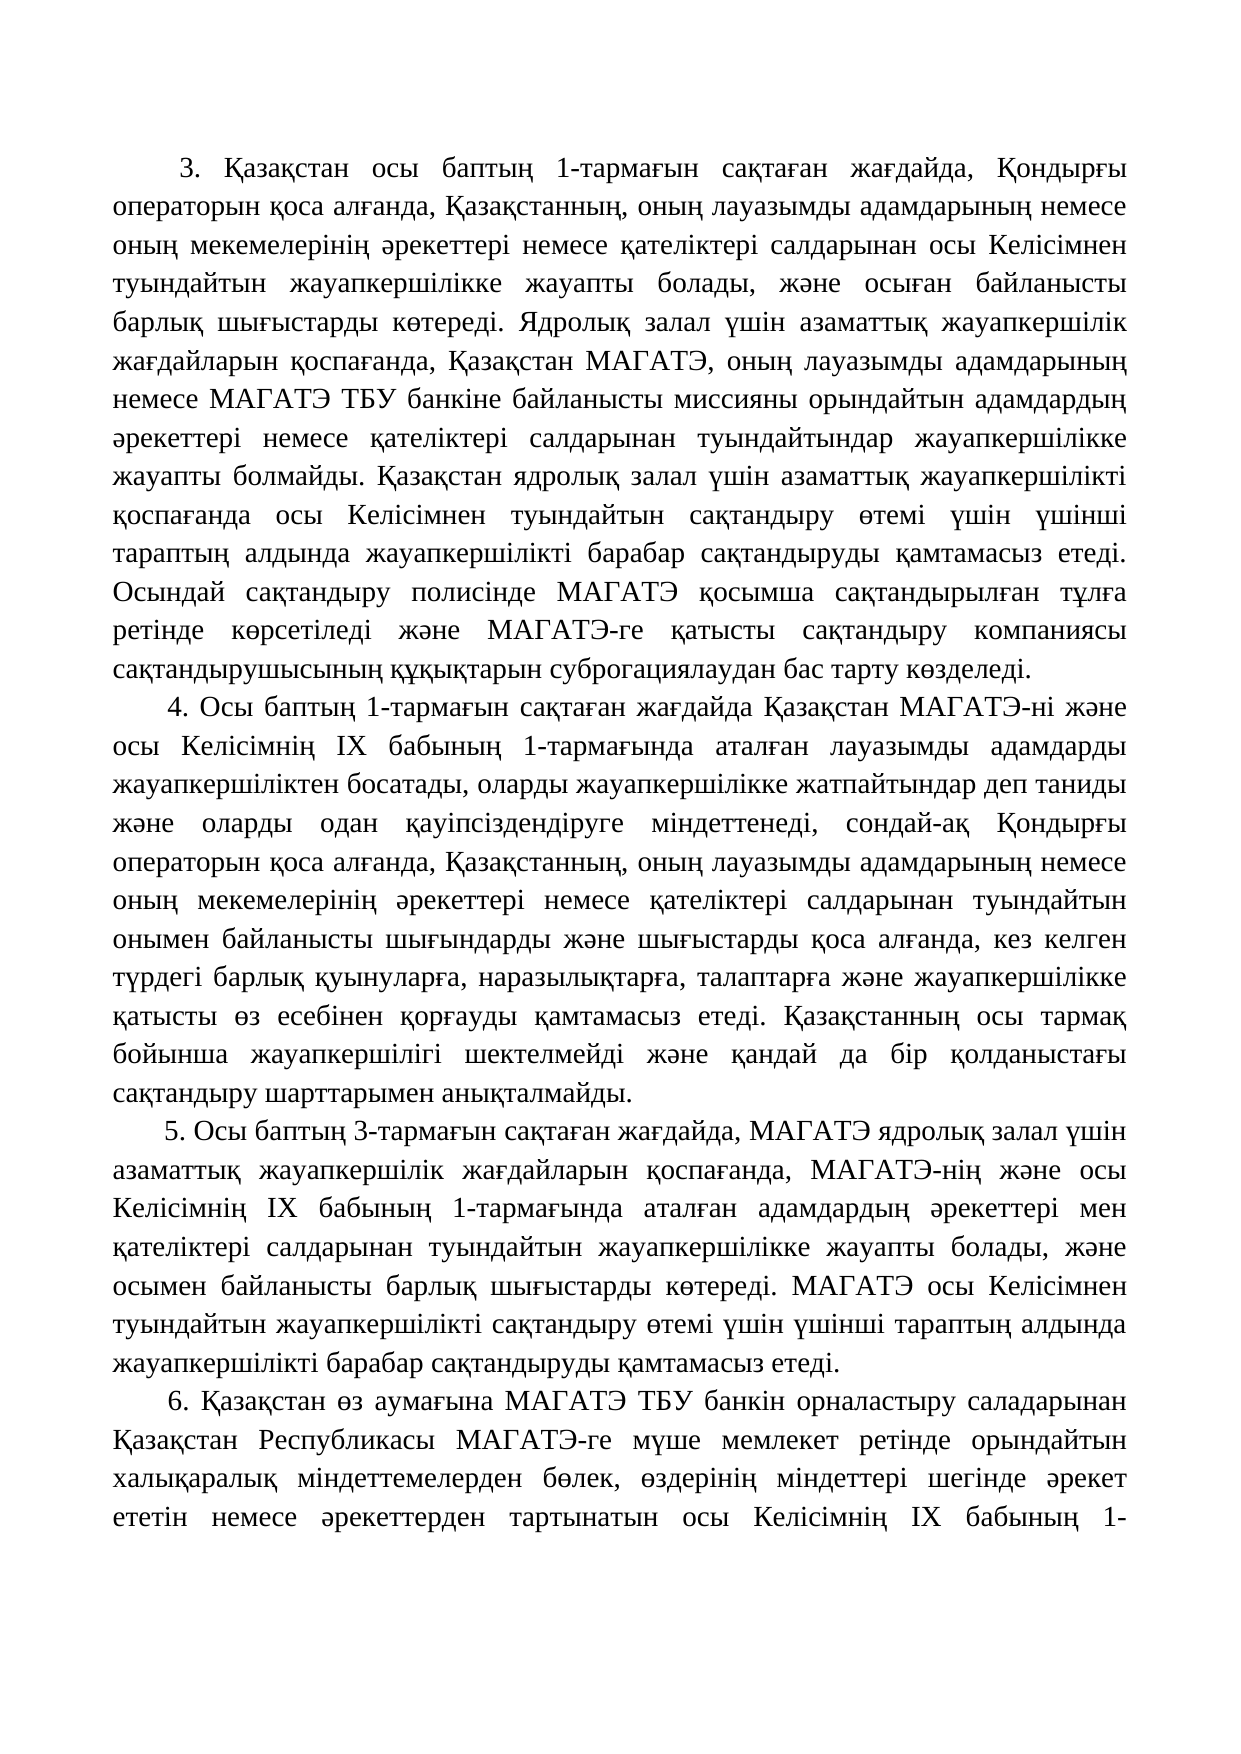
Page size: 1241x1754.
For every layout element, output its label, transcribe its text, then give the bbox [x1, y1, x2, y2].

text 4. Осы баптың 1-тармағын сақтаған жағдайда Қазақстан МАГАТЭ-ні және осы Келісімнің IX бабының 1-тармағында аталған лауазымды адамдарды жауапкершіліктен босатады, оларды жауапкершілікке жатпайтындар деп таниды және оларды одан қауіпсіздендіруге міндеттенеді, сондай-ақ Қондырғы операторын қоса алғанда, Қазақстанның, оның лауазымды адамдарының немесе оның мекемелерінің әрекеттері немесе қателіктері салдарынан туындайтын онымен байланысты шығындарды және шығыстарды қоса алғанда, кез келген түрдегі барлық қуынуларға, наразылықтарға, талаптарға және жауапкершілікке қатысты өз есебінен қорғауды қамтамасыз етеді. Қазақстанның осы тармақ бойынша жауапкершілігі шектелмейді және қандай да бір қолданыстағы сақтандыру шарттарымен анықталмайды. [112, 689, 1128, 1108]
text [112, 1383, 1128, 1532]
text 5. Осы баптың 3-тармағын сақтаған жағдайда, МАГАТЭ ядролық залал үшін азаматтық жауапкершілік жағдайларын қоспағанда, МАГАТЭ-нің және осы Келісімнің IX бабының 1-тармағында аталған адамдардың әрекеттері мен қателіктері салдарынан туындайтын жауапкершілікке жауапты болады, және осымен байланысты барлық шығыстарды көтереді. МАГАТЭ осы Келісімнен туындайтын жауапкершілікті сақтандыру өтемі үшін үшінші тараптың алдында жауапкершілікті барабар сақтандыруды қамтамасыз етеді. [112, 1113, 1128, 1378]
text 3. Қазақстан осы баптың 1-тармағын сақтаған жағдайда, Қондырғы операторын қоса алғанда, Қазақстанның, оның лауазымды адамдарының немесе оның мекемелерінің әрекеттері немесе қателіктері салдарынан осы Келісімнен туындайтын жауапкершілікке жауапты болады, және осыған байланысты барлық шығыстарды көтереді. Ядролық залал үшін азаматтық жауапкершілік жағдайларын қоспағанда, Қазақстан МАГАТЭ, оның лауазымды адамдарының немесе МАГАТЭ ТБУ банкіне байланысты миссияны орындайтын адамдардың әрекеттері немесе қателіктері салдарынан туындайтындар жауапкершілікке жауапты болмайды. Қазақстан ядролық залал үшін азаматтық жауапкершілікті қоспағанда осы Келісімнен туындайтын сақтандыру өтемі үшін үшінші тараптың алдында жауапкершілікті барабар сақтандыруды қамтамасыз етеді. Осындай сақтандыру полисінде МАГАТЭ қосымша сақтандырылған тұлға ретінде көрсетіледі және МАГАТЭ-ге қатысты сақтандыру компаниясы сақтандырушысының құқықтарын суброгациялаудан бас тарту көзделеді. [112, 150, 1128, 684]
